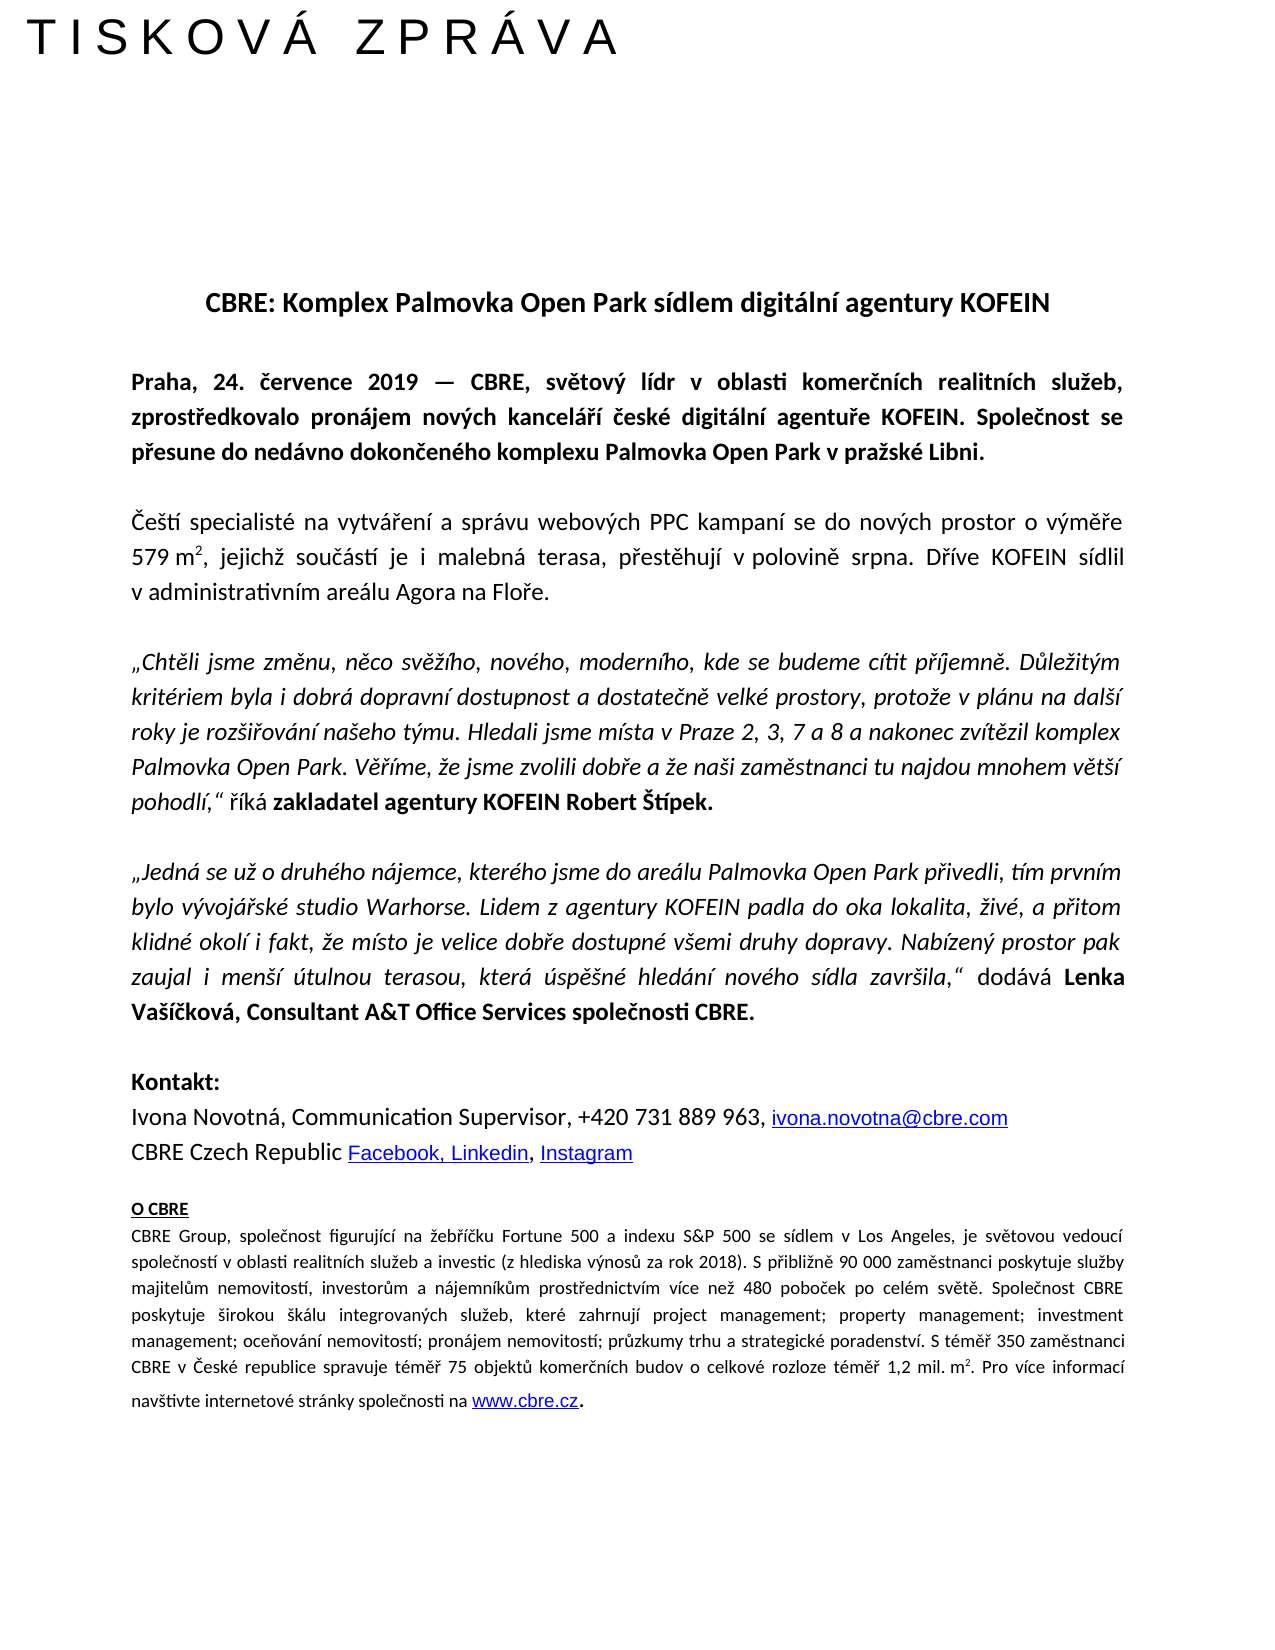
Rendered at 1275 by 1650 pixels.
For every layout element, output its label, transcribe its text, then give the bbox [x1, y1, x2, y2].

text Kontakt: [131, 1066, 1125, 1097]
text CBRE Group, společnost figurující na žebříčku Fortune 500 a indexu S&P 500 se sídlem v Los Angeles, je světovou vedoucí společností v oblasti realitních služeb a investic (z hlediska výnosů za rok 2018). S přibližně 90 000 zaměstnanci poskytuje služby majitelům nemovitostí, investorům a nájemníkům prostřednictvím více než 480 poboček po celém světě. Společnost CBRE poskytuje širokou škálu integrovaných služeb, které zahrnují project management; property management; investment management; oceňování nemovitostí; pronájem nemovitostí; průzkumy trhu a strategické poradenství. S téměř 350 zaměstnanci CBRE v České republice spravuje téměř 75 objektů komerčních budov o celkové rozloze téměř 1,2 mil. m2. Pro více informací navštivte internetové stránky společnosti na www.cbre.cz. [131, 1224, 1125, 1413]
text O CBRE [131, 1197, 1125, 1220]
text Čeští specialisté na vytváření a správu webových PPC kampaní se do nových prostor o výměře 579 m2, jejichž součástí je i malebná terasa, přestěhují v polovině srpna. Dříve KOFEIN sídlil v administrativním areálu Agora na Floře. [131, 506, 1125, 607]
text „Chtěli jsme změnu, něco svěžího, nového, moderního, kde se budeme cítit příjemně. Důležitým kritériem byla i dobrá dopravní dostupnost a dostatečně velké prostory, protože v plánu na další roky je rozšiřování našeho týmu. Hledali jsme místa v Praze 2, 3, 7 a 8 a nakonec zvítězil komplex Palmovka Open Park. Věříme, že jsme zvolili dobře a že naši zaměstnanci tu najdou mnohem větší pohodlí,“ říká zakladatel agentury KOFEIN Robert Štípek. [131, 646, 1125, 817]
text Praha, 24. července 2019 — CBRE, světový lídr v oblasti komerčních realitních služeb, zprostředkovalo pronájem nových kanceláří české digitální agentuře KOFEIN. Společnost se přesune do nedávno dokončeného komplexu Palmovka Open Park v pražské Libni. [131, 366, 1125, 467]
text „Jedná se už o druhého nájemce, kterého jsme do areálu Palmovka Open Park přivedli, tím prvním bylo vývojářské studio Warhorse. Lidem z agentury KOFEIN padla do oka lokalita, živé, a přitom klidné okolí i fakt, že místo je velice dobře dostupné všemi druhy dopravy. Nabízený prostor pak zaujal i menší útulnou terasou, která úspěšné hledání nového sídla završila,“ dodává Lenka Vašíčková, Consultant A&T Office Services společnosti CBRE. [131, 856, 1125, 1027]
text CBRE: Komplex Palmovka Open Park sídlem digitální agentury KOFEIN [131, 284, 1125, 320]
text CBRE Czech Republic Facebook, Linkedin, Instagram [131, 1136, 1125, 1167]
text Ivona Novotná, Communication Supervisor, +420 731 889 963, ivona.novotna@cbre.com [131, 1101, 1125, 1132]
